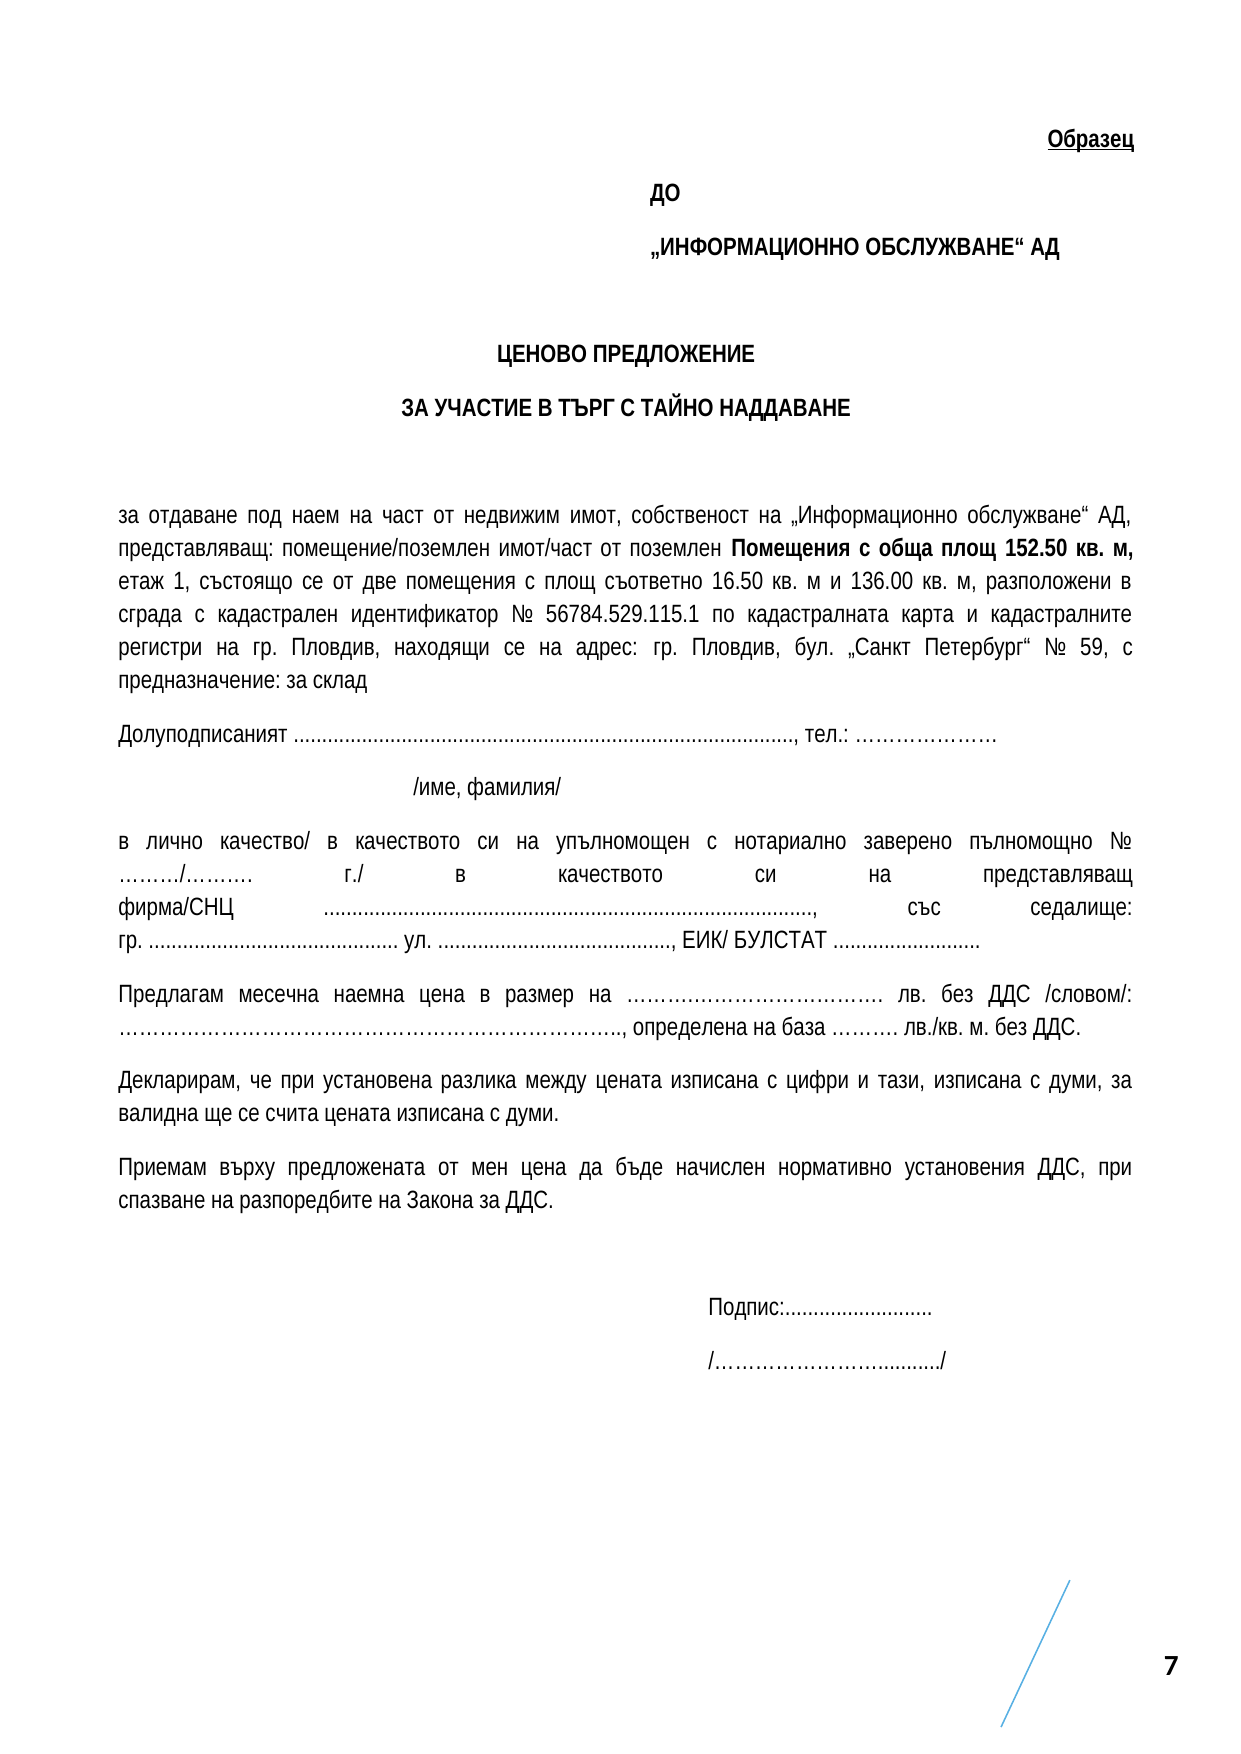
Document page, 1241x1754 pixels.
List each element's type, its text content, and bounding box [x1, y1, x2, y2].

text Образец [118, 124, 1134, 153]
text ДО [118, 178, 1134, 206]
text Декларирам, че при установена разлика между цената изписана с цифри и тази, изписана с думи, за валидна ще се счита цената изписана с думи. [118, 1065, 1134, 1127]
text /име, фамилия/ [339, 772, 1134, 801]
text ЦЕНОВО ПРЕДЛОЖЕНИЕ [118, 339, 1134, 368]
text /…………………….........../ [634, 1346, 1134, 1375]
text в лично качество/ в качеството си на упълномощен с нотариално заверено пълномощно № ………/………. г./ в качеството си на представляващ фирма/СНЦ ......................................................................................, със седалище: гр. ............................................ ул. ........................................., ЕИК/ БУЛСТАТ .......................... [118, 826, 1134, 953]
text Приемам върху предложената от мен цена да бъде начислен нормативно установения ДДС, при спазване на разпоредбите на Закона за ДДС. [118, 1152, 1134, 1213]
text Предлагам месечна наемна цена в размер на ……….………………………. лв. без ДДС /словом/:……………………………………………………………….., определена на база ………. лв./кв. м. без ДДС. [118, 979, 1134, 1040]
text „ИНФОРМАЦИОННО ОБСЛУЖВАНЕ“ АД [118, 232, 1134, 260]
text ЗА УЧАСТИЕ В ТЪРГ С ТАЙНО НАДДАВАНЕ [118, 393, 1134, 421]
text Подпис:.......................... [634, 1292, 1134, 1321]
text за отдаване под наем на част от недвижим имот, собственост на „Информационно обслужване“ АД, представляващ: помещение/поземлен имот/част от поземлен Помещения с обща площ 152.50 кв. м, етаж 1, състоящо се от две помещения с площ съответно 16.50 кв. м и 136.00 кв. м, разположени в сграда с кадастрален идентификатор № 56784.529.115.1 по кадастралната карта и кадастралните регистри на гр. Пловдив, находящи се на адрес: гр. Пловдив, бул. „Санкт Петербург“ № 59, с предназначение: за склад [118, 500, 1134, 693]
text Долуподписаният ........................................................................................, тел.: ………………… [118, 719, 1134, 747]
